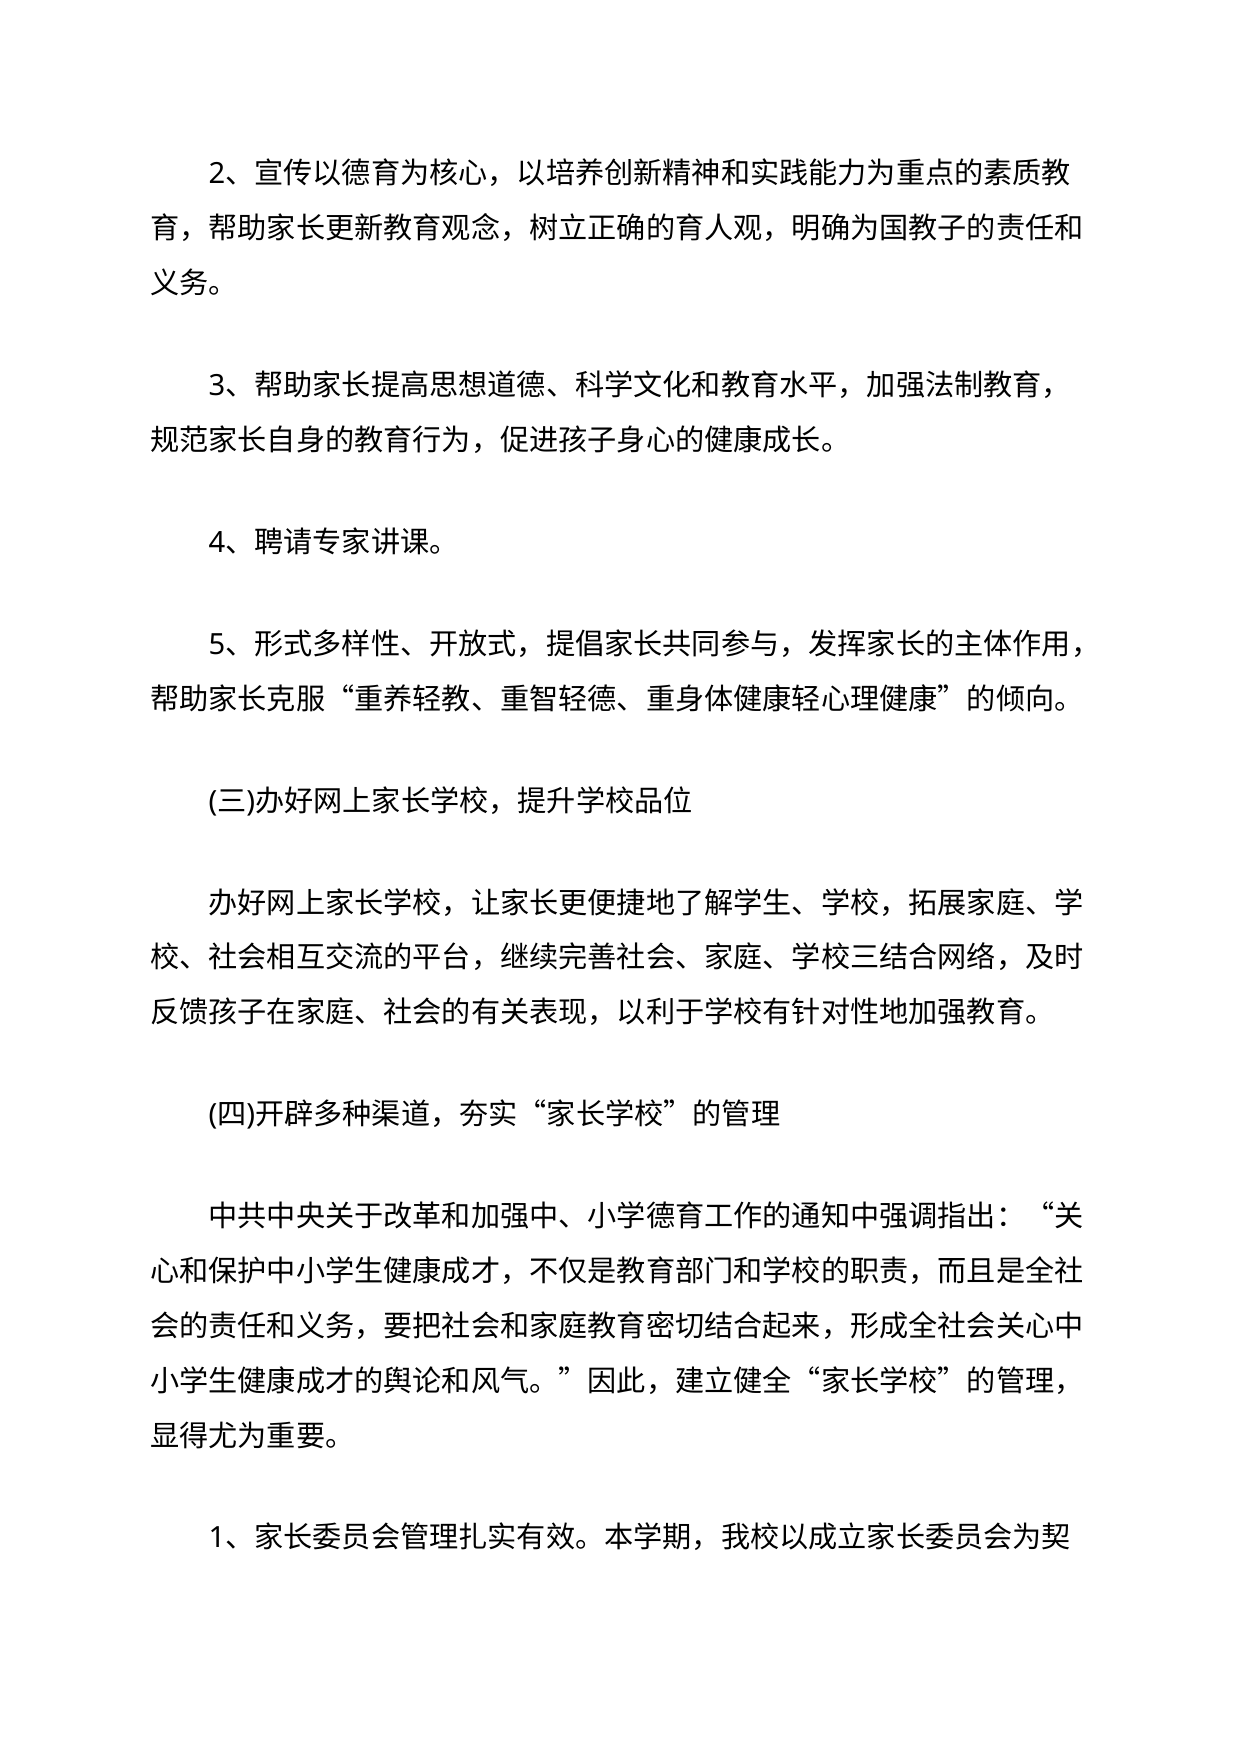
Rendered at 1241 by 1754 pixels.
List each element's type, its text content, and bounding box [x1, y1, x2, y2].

text 3、帮助家长提高思想道德、科学文化和教育水平，加强法制教育，规范家长自身的教育行为，促进孩子身心的健康成长。 [150, 362, 1090, 459]
text 2、宣传以德育为核心，以培养创新精神和实践能力为重点的素质教育，帮助家长更新教育观念，树立正确的育人观，明确为国教子的责任和义务。 [150, 150, 1090, 302]
text 4、聘请专家讲课。 [150, 518, 1090, 561]
text (三)办好网上家长学校，提升学校品位 [150, 777, 1090, 819]
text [150, 1514, 1090, 1556]
text 5、形式多样性、开放式，提倡家长共同参与，发挥家长的主体作用，帮助家长克服“重养轻教、重智轻德、重身体健康轻心理健康”的倾向。 [150, 620, 1090, 718]
text 办好网上家长学校，让家长更便捷地了解学生、学校，拓展家庭、学校、社会相互交流的平台，继续完善社会、家庭、学校三结合网络，及时反馈孩子在家庭、社会的有关表现，以利于学校有针对性地加强教育。 [150, 879, 1090, 1031]
text 中共中央关于改革和加强中、小学德育工作的通知中强调指出：“关心和保护中小学生健康成才，不仅是教育部门和学校的职责，而且是全社会的责任和义务，要把社会和家庭教育密切结合起来，形成全社会关心中小学生健康成才的舆论和风气。”因此，建立健全“家长学校”的管理，显得尤为重要。 [150, 1193, 1090, 1454]
text (四)开辟多种渠道，夯实“家长学校”的管理 [150, 1091, 1090, 1133]
